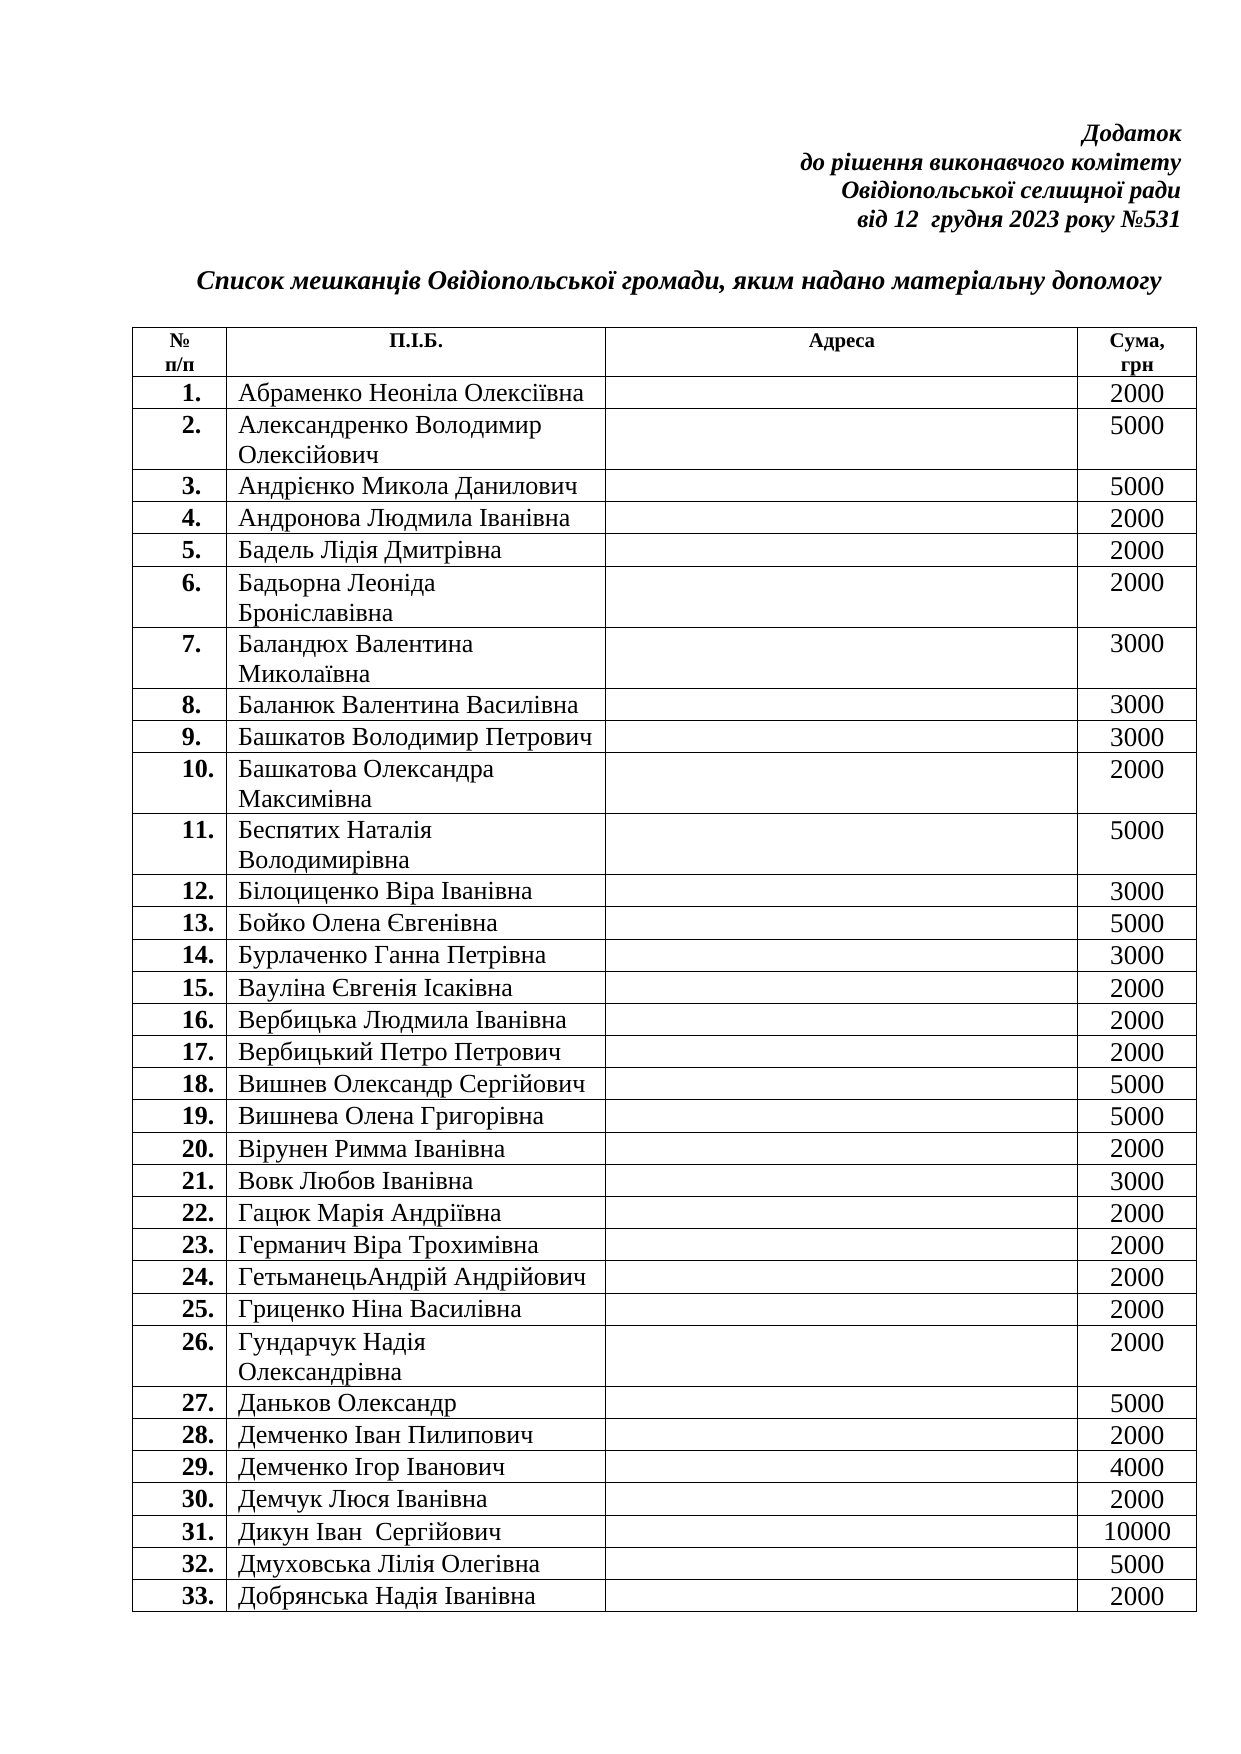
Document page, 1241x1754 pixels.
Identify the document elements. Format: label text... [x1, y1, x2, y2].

table_cell Бадьорна Леоніда Броніславівна [227, 567, 605, 627]
table_cell [606, 1068, 1077, 1099]
table_cell [133, 1548, 226, 1579]
table_cell [606, 1548, 1077, 1579]
table_cell 5000 [1078, 470, 1196, 501]
table_cell Андрієнко Микола Данилович [227, 470, 605, 501]
table_cell [606, 1580, 1077, 1611]
table_header № п/п [133, 328, 226, 376]
table_cell [133, 689, 226, 720]
table_cell Вербицький Петро Петрович [227, 1036, 605, 1067]
table_cell [133, 502, 226, 533]
table_cell 3000 [1078, 628, 1196, 688]
table_cell Даньков Олександр [227, 1387, 605, 1418]
table_cell [133, 1068, 226, 1099]
table_cell [133, 1036, 226, 1067]
table_cell 2000 [1078, 1036, 1196, 1067]
table_cell Гундарчук Надія Олександрівна [227, 1326, 605, 1386]
table_header Адреса [606, 328, 1077, 376]
table_cell 5000 [1078, 1387, 1196, 1418]
table_cell 2000 [1078, 1133, 1196, 1164]
table_cell [606, 1165, 1077, 1196]
table_cell [133, 1451, 226, 1482]
table_cell [606, 409, 1077, 469]
table_cell 5000 [1078, 1100, 1196, 1132]
table_cell [133, 1197, 226, 1228]
table_cell Дмуховська Лілія Олегівна [227, 1548, 605, 1579]
table_cell [606, 1326, 1077, 1386]
table_cell 2000 [1078, 567, 1196, 627]
table_cell Баланюк Валентина Василівна [227, 689, 605, 720]
table_cell 2000 [1078, 377, 1196, 408]
table_cell [606, 721, 1077, 752]
table_cell 5000 [1078, 409, 1196, 469]
table_cell 2000 [1078, 1229, 1196, 1260]
table_cell [133, 907, 226, 938]
table_cell [606, 1004, 1077, 1035]
table_cell [133, 1516, 226, 1547]
table_cell 2000 [1078, 1483, 1196, 1514]
table_cell [133, 1229, 226, 1260]
table_cell [133, 409, 226, 469]
table_cell [133, 814, 226, 874]
table_cell 2000 [1078, 1197, 1196, 1228]
table_cell [133, 940, 226, 971]
table_cell [133, 628, 226, 688]
table_cell Башкатова Олександра Максимівна [227, 753, 605, 813]
table_cell 3000 [1078, 875, 1196, 906]
table_cell 2000 [1078, 1294, 1196, 1325]
table_cell Вовк Любов Іванівна [227, 1165, 605, 1196]
table_cell 2000 [1078, 1580, 1196, 1611]
table_cell 5000 [1078, 1548, 1196, 1579]
table_header Сума, грн [1078, 328, 1196, 376]
table_cell [606, 1387, 1077, 1418]
table_cell [606, 377, 1077, 408]
table_cell Германич Віра Трохимівна [227, 1229, 605, 1260]
table_cell [606, 1100, 1077, 1132]
table_cell [133, 567, 226, 627]
table_cell [133, 377, 226, 408]
table_cell 2000 [1078, 534, 1196, 566]
table_cell [606, 502, 1077, 533]
table_cell [133, 1580, 226, 1611]
table_cell [133, 1165, 226, 1196]
table_cell 2000 [1078, 1004, 1196, 1035]
table_cell [606, 689, 1077, 720]
table_cell 2000 [1078, 502, 1196, 533]
table_cell Абраменко Неоніла Олексіївна [227, 377, 605, 408]
table_cell [606, 753, 1077, 813]
table_cell 5000 [1078, 814, 1196, 874]
table_cell [133, 1133, 226, 1164]
table_cell Добрянська Надія Іванівна [227, 1580, 605, 1611]
table_cell [133, 1326, 226, 1386]
table_cell [606, 470, 1077, 501]
text Додаток [177, 118, 1181, 147]
table_cell [606, 1133, 1077, 1164]
table_cell [606, 1483, 1077, 1514]
table_cell [133, 1100, 226, 1132]
table_cell Вишнев Олександр Сергійович [227, 1068, 605, 1099]
table_cell Александренко Володимир Олексійович [227, 409, 605, 469]
table_cell [606, 1229, 1077, 1260]
table_cell [606, 814, 1077, 874]
table_cell 2000 [1078, 1419, 1196, 1450]
table_cell [133, 753, 226, 813]
table_cell [606, 1516, 1077, 1547]
table_cell Гриценко Ніна Василівна [227, 1294, 605, 1325]
text від 12 грудня 2023 року №531 [177, 204, 1181, 233]
table_cell 4000 [1078, 1451, 1196, 1482]
table_cell Вауліна Євгенія Ісаківна [227, 972, 605, 1003]
table_cell Беспятих Наталія Володимирівна [227, 814, 605, 874]
table_cell [133, 1261, 226, 1292]
table_cell Демченко Ігор Іванович [227, 1451, 605, 1482]
table_cell 2000 [1078, 1326, 1196, 1386]
table_cell 2000 [1078, 753, 1196, 813]
table_cell Баландюх Валентина Миколаївна [227, 628, 605, 688]
table_cell Демчук Люся Іванівна [227, 1483, 605, 1514]
table_cell 3000 [1078, 940, 1196, 971]
table_cell [606, 972, 1077, 1003]
table_cell 2000 [1078, 1261, 1196, 1292]
table_cell [606, 567, 1077, 627]
table_cell 5000 [1078, 907, 1196, 938]
table_cell [133, 721, 226, 752]
table_cell [133, 534, 226, 566]
table_cell Башкатов Володимир Петрович [227, 721, 605, 752]
table_cell 3000 [1078, 1165, 1196, 1196]
table_cell Андронова Людмила Іванівна [227, 502, 605, 533]
table_cell [606, 1036, 1077, 1067]
table_cell [133, 875, 226, 906]
text до рішення виконавчого комітету [177, 147, 1181, 176]
table_cell [133, 1419, 226, 1450]
table_cell [606, 1451, 1077, 1482]
table_cell Вербицька Людмила Іванівна [227, 1004, 605, 1035]
table_cell Вишнева Олена Григорівна [227, 1100, 605, 1132]
table_cell 5000 [1078, 1068, 1196, 1099]
table_cell 2000 [1078, 972, 1196, 1003]
table_cell Бадель Лідія Дмитрівна [227, 534, 605, 566]
table_cell Білоциценко Віра Іванівна [227, 875, 605, 906]
table_cell 3000 [1078, 721, 1196, 752]
table_cell [606, 1197, 1077, 1228]
table_cell Дикун Іван Сергійович [227, 1516, 605, 1547]
table_cell Гацюк Марія Андріївна [227, 1197, 605, 1228]
table_cell [133, 1294, 226, 1325]
table_cell [606, 1419, 1077, 1450]
table_cell 10000 [1078, 1516, 1196, 1547]
text Овідіопольської селищної ради [177, 176, 1181, 204]
table_cell [133, 972, 226, 1003]
table_cell [606, 1294, 1077, 1325]
table_cell [606, 628, 1077, 688]
table_header П.І.Б. [227, 328, 605, 376]
table_cell [133, 470, 226, 501]
table_cell ГетьманецьАндрій Андрійович [227, 1261, 605, 1292]
table_cell [606, 940, 1077, 971]
table_cell Демченко Іван Пилипович [227, 1419, 605, 1450]
table_cell [133, 1387, 226, 1418]
table_cell [606, 875, 1077, 906]
table_cell [606, 907, 1077, 938]
text Список мешканців Овідіопольської громади, яким надано матеріальну допомогу [177, 264, 1181, 295]
table_cell [133, 1483, 226, 1514]
table_cell Вірунен Римма Іванівна [227, 1133, 605, 1164]
table_cell [606, 1261, 1077, 1292]
table_cell 3000 [1078, 689, 1196, 720]
table_cell [606, 534, 1077, 566]
table_cell [133, 1004, 226, 1035]
table_cell Бурлаченко Ганна Петрівна [227, 940, 605, 971]
table_cell Бойко Олена Євгенівна [227, 907, 605, 938]
